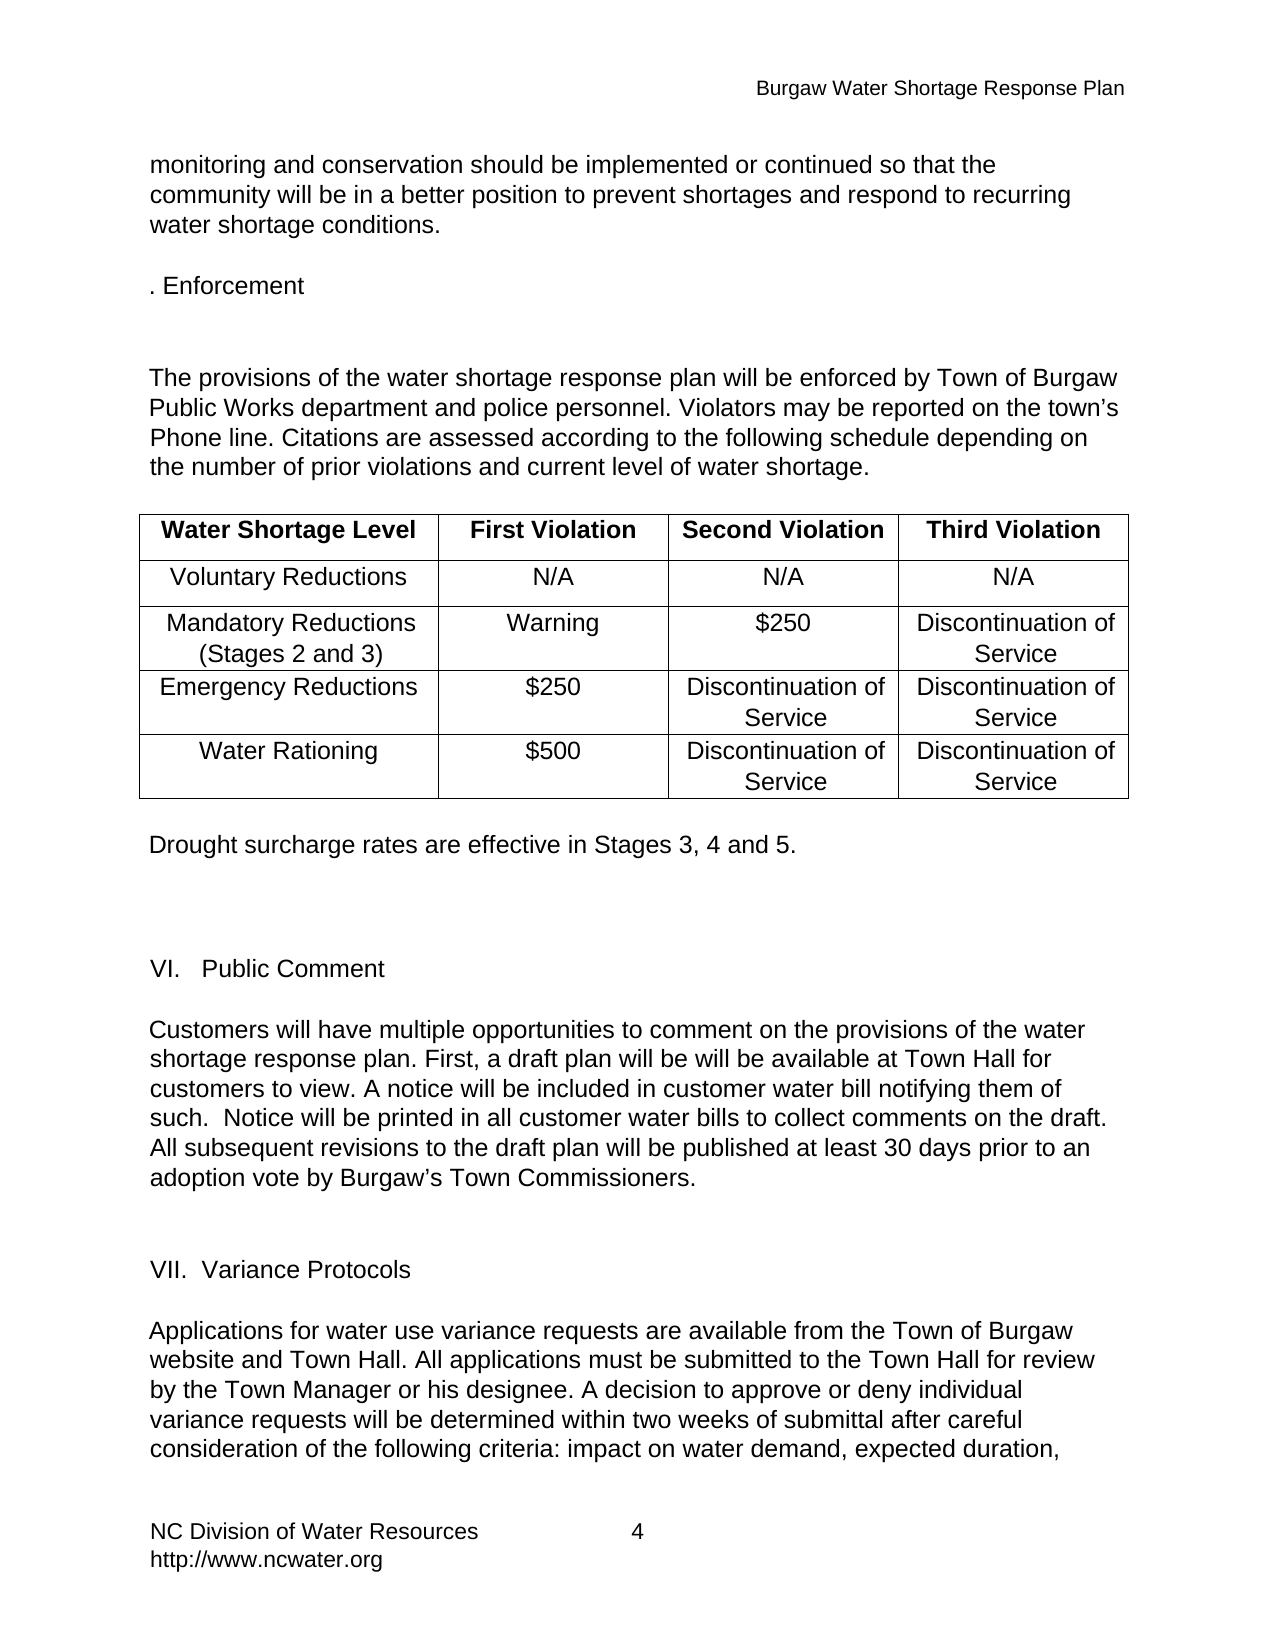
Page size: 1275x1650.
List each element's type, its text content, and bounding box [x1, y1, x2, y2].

list Public Comment [150, 953, 1124, 982]
table_cell N/A [439, 561, 668, 606]
list Variance Protocols [150, 1255, 1124, 1283]
table_cell Emergency Reductions [140, 671, 438, 734]
table_cell $250 [669, 607, 898, 670]
table_cell Discontinuation of Service [899, 607, 1128, 670]
text . Enforcement [148, 271, 1124, 299]
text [148, 151, 1124, 238]
table_cell $500 [439, 735, 668, 798]
table_cell Discontinuation of Service [669, 671, 898, 734]
table_cell Warning [439, 607, 668, 670]
table_cell $250 [439, 671, 668, 734]
table_cell N/A [899, 561, 1128, 606]
table_cell Discontinuation of Service [899, 671, 1128, 734]
table_cell Water Rationing [140, 735, 438, 798]
table_header Second Violation [669, 515, 898, 559]
table_cell Discontinuation of Service [669, 735, 898, 798]
text The provisions of the water shortage response plan will be enforced by Town of Burgaw [148, 363, 1124, 392]
table_header First Violation [439, 515, 668, 559]
table_cell Discontinuation of Service [899, 735, 1128, 798]
table_header Third Violation [899, 515, 1128, 559]
table_cell N/A [669, 561, 898, 606]
table_header Water Shortage Level [140, 515, 438, 559]
text Drought surcharge rates are effective in Stages 3, 4 and 5. [148, 830, 1124, 859]
table_cell Mandatory Reductions (Stages 2 and 3) [140, 607, 438, 670]
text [148, 1316, 1124, 1463]
text Public Works department and police personnel. Violators may be reported on the town’s Phone line. Citations are assessed according to the following schedule depending on the number of prior violations and current level of water shortage. [148, 393, 1124, 481]
table_cell Voluntary Reductions [140, 561, 438, 606]
text Customers will have multiple opportunities to comment on the provisions of the water shortage response plan. First, a draft plan will be will be available at Town Hall for customers to view. A notice will be included in customer water bill notifying them of such. Notice will be printed in all customer water bills to collect comments on the draft. All subsequent revisions to the draft plan will be published at least 30 days prior to an adoption vote by Burgaw’s Town Commissioners. [148, 1015, 1124, 1191]
